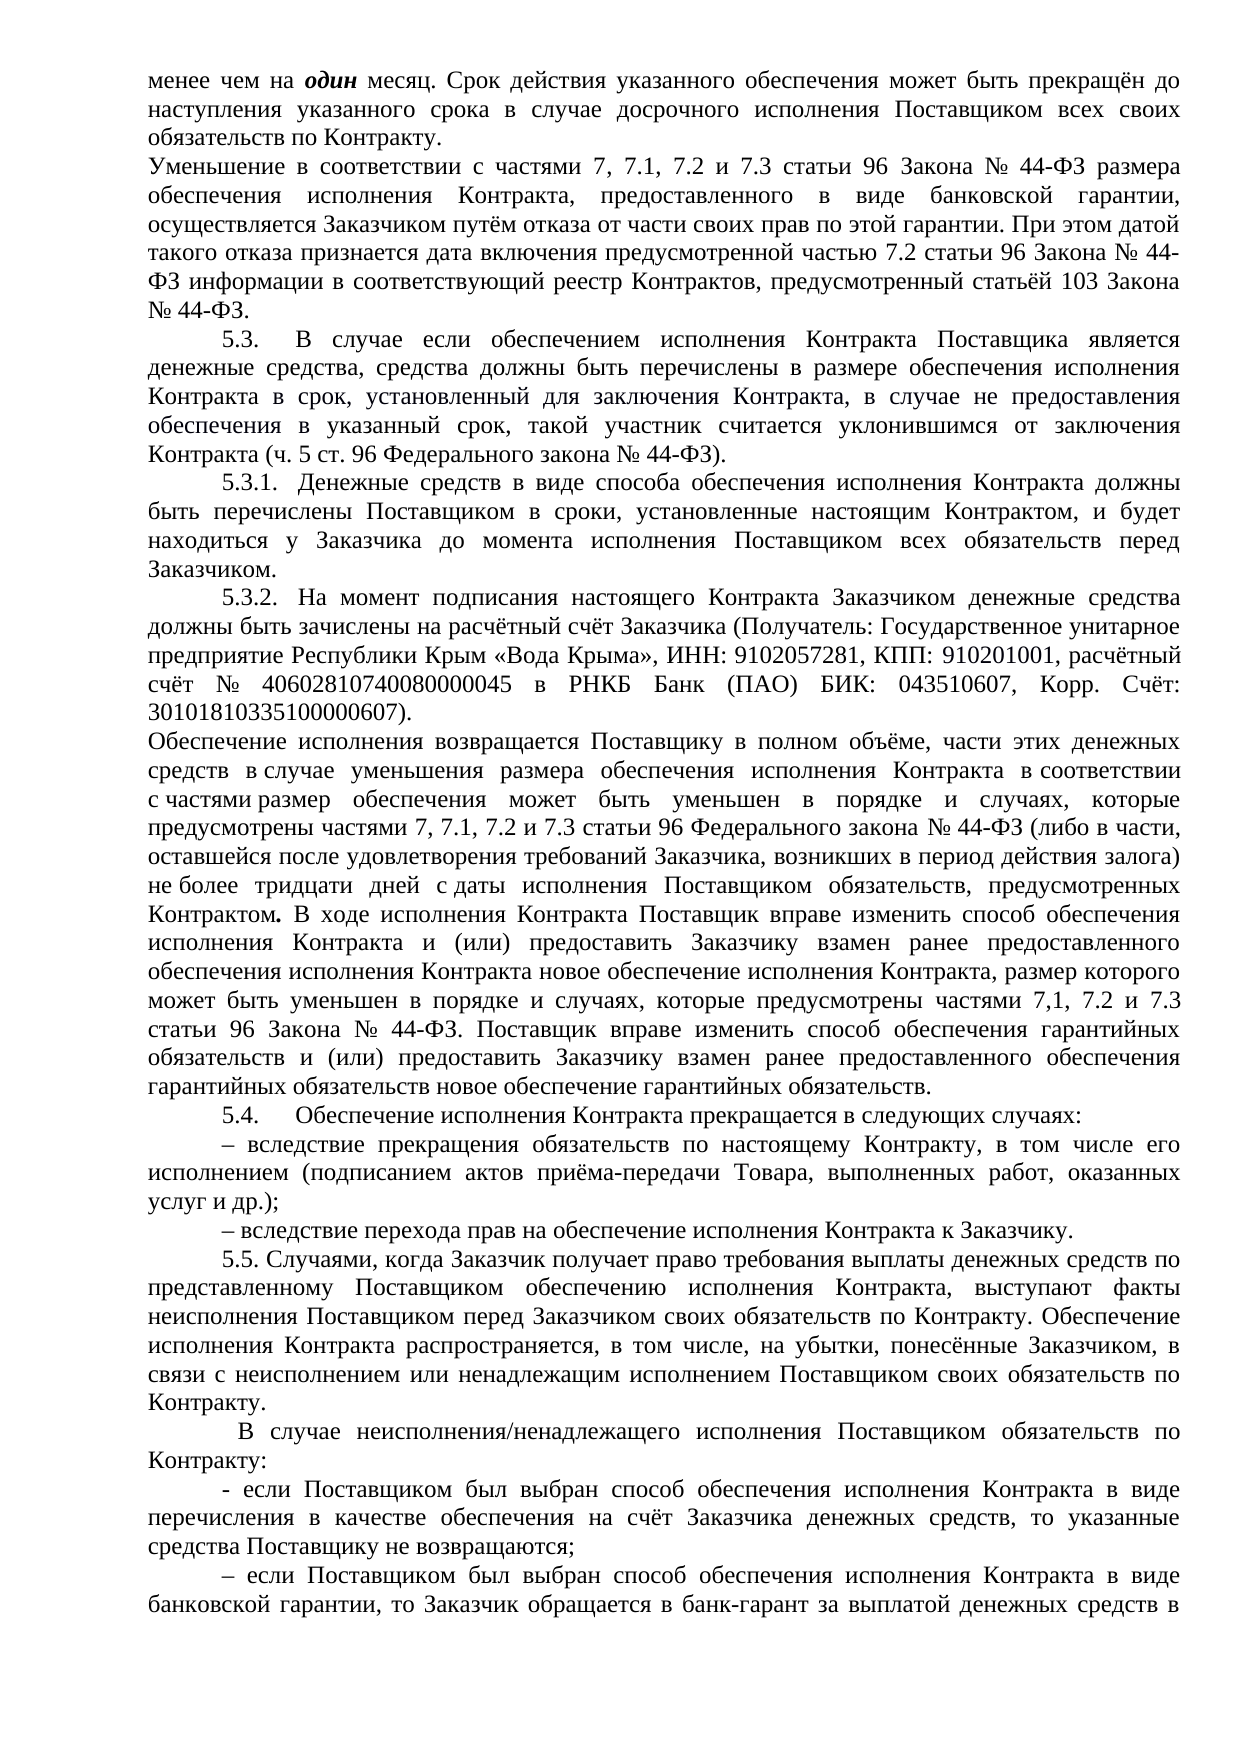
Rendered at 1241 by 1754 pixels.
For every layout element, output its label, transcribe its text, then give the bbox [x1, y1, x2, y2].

text - если Поставщиком был выбран способ обеспечения исполнения Контракта в виде перечисления в качестве обеспечения на счёт Заказчика денежных средств, то указанные средства Поставщику не возвращаются; [148, 1474, 1181, 1560]
text – вследствие прекращения обязательств по настоящему Контракту, в том числе его исполнением (подписанием актов приёма-передачи Товара, выполненных работ, оказанных услуг и др.); [148, 1129, 1181, 1215]
list 5.5. Случаями, когда Заказчик получает право требования выплаты денежных средств по представленному Поставщиком обеспечению исполнения Контракта, выступают факты неисполнения Поставщиком перед Заказчиком своих обязательств по Контракту. Обеспечение исполнения Контракта распространяется, в том числе, на убытки, понесённые Заказчиком, в связи с неисполнением или ненадлежащим исполнением Поставщиком своих обязательств по Контракту. [148, 1244, 1181, 1416]
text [148, 65, 1181, 151]
list Обеспечение исполнения Контракта прекращается в следующих случаях: [148, 1100, 1181, 1129]
text Обеспечение исполнения возвращается Поставщику в полном объёме, части этих денежных средств в случае уменьшения размера обеспечения исполнения Контракта в соответствии с частями размер обеспечения может быть уменьшен в порядке и случаях, которые предусмотрены частями 7, 7.1, 7.2 и 7.3 статьи 96 Федерального закона № 44-ФЗ (либо в части, оставшейся после удовлетворения требований Заказчика, возникших в период действия залога) не более тридцати дней с даты исполнения Поставщиком обязательств, предусмотренных Контрактом. В ходе исполнения Контракта Поставщик вправе изменить способ обеспечения исполнения Контракта и (или) предоставить Заказчику взамен ранее предоставленного обеспечения исполнения Контракта новое обеспечение исполнения Контракта, размер которого может быть уменьшен в порядке и случаях, которые предусмотрены частями 7,1, 7.2 и 7.3 статьи 96 Закона № 44-ФЗ. Поставщик вправе изменить способ обеспечения гарантийных обязательств и (или) предоставить Заказчику взамен ранее предоставленного обеспечения гарантийных обязательств новое обеспечение гарантийных обязательств. [148, 726, 1181, 1100]
text – вследствие перехода прав на обеспечение исполнения Контракта к Заказчику. [148, 1215, 1181, 1244]
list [148, 1560, 1181, 1617]
text В случае неисполнения/ненадлежащего исполнения Поставщиком обязательств по Контракту: [148, 1416, 1181, 1474]
list Денежные средств в виде способа обеспечения исполнения Контракта должны быть перечислены Поставщиком в сроки, установленные настоящим Контрактом, и будет находиться у Заказчика до момента исполнения Поставщиком всех обязательств перед Заказчиком. [148, 467, 1181, 582]
list На момент подписания настоящего Контракта Заказчиком денежные средства должны быть зачислены на расчётный счёт Заказчика (Получатель: Государственное унитарное предприятие Республики Крым «Вода Крыма», ИНН: 9102057281, КПП: 910201001, расчётный счёт № 40602810740080000045 в РНКБ Банк (ПАО) БИК: 043510607, Корр. Счёт: 30101810335100000607). [148, 582, 1181, 726]
list В случае если обеспечением исполнения Контракта Поставщика является денежные средства, средства должны быть перечислены в размере обеспечения исполнения Контракта в срок, установленный для заключения Контракта, в случае не предоставления обеспечения в указанный срок, такой участник считается уклонившимся от заключения Контракта (ч. 5 ст. 96 Федерального закона № 44-ФЗ). [148, 324, 1181, 467]
text Уменьшение в соответствии с частями 7, 7.1, 7.2 и 7.3 статьи 96 Закона № 44-ФЗ размера обеспечения исполнения Контракта, предоставленного в виде банковской гарантии, осуществляется Заказчиком путём отказа от части своих прав по этой гарантии. При этом датой такого отказа признается дата включения предусмотренной частью 7.2 статьи 96 Закона № 44-ФЗ информации в соответствующий реестр Контрактов, предусмотренный статьёй 103 Закона № 44-ФЗ. [148, 151, 1181, 324]
